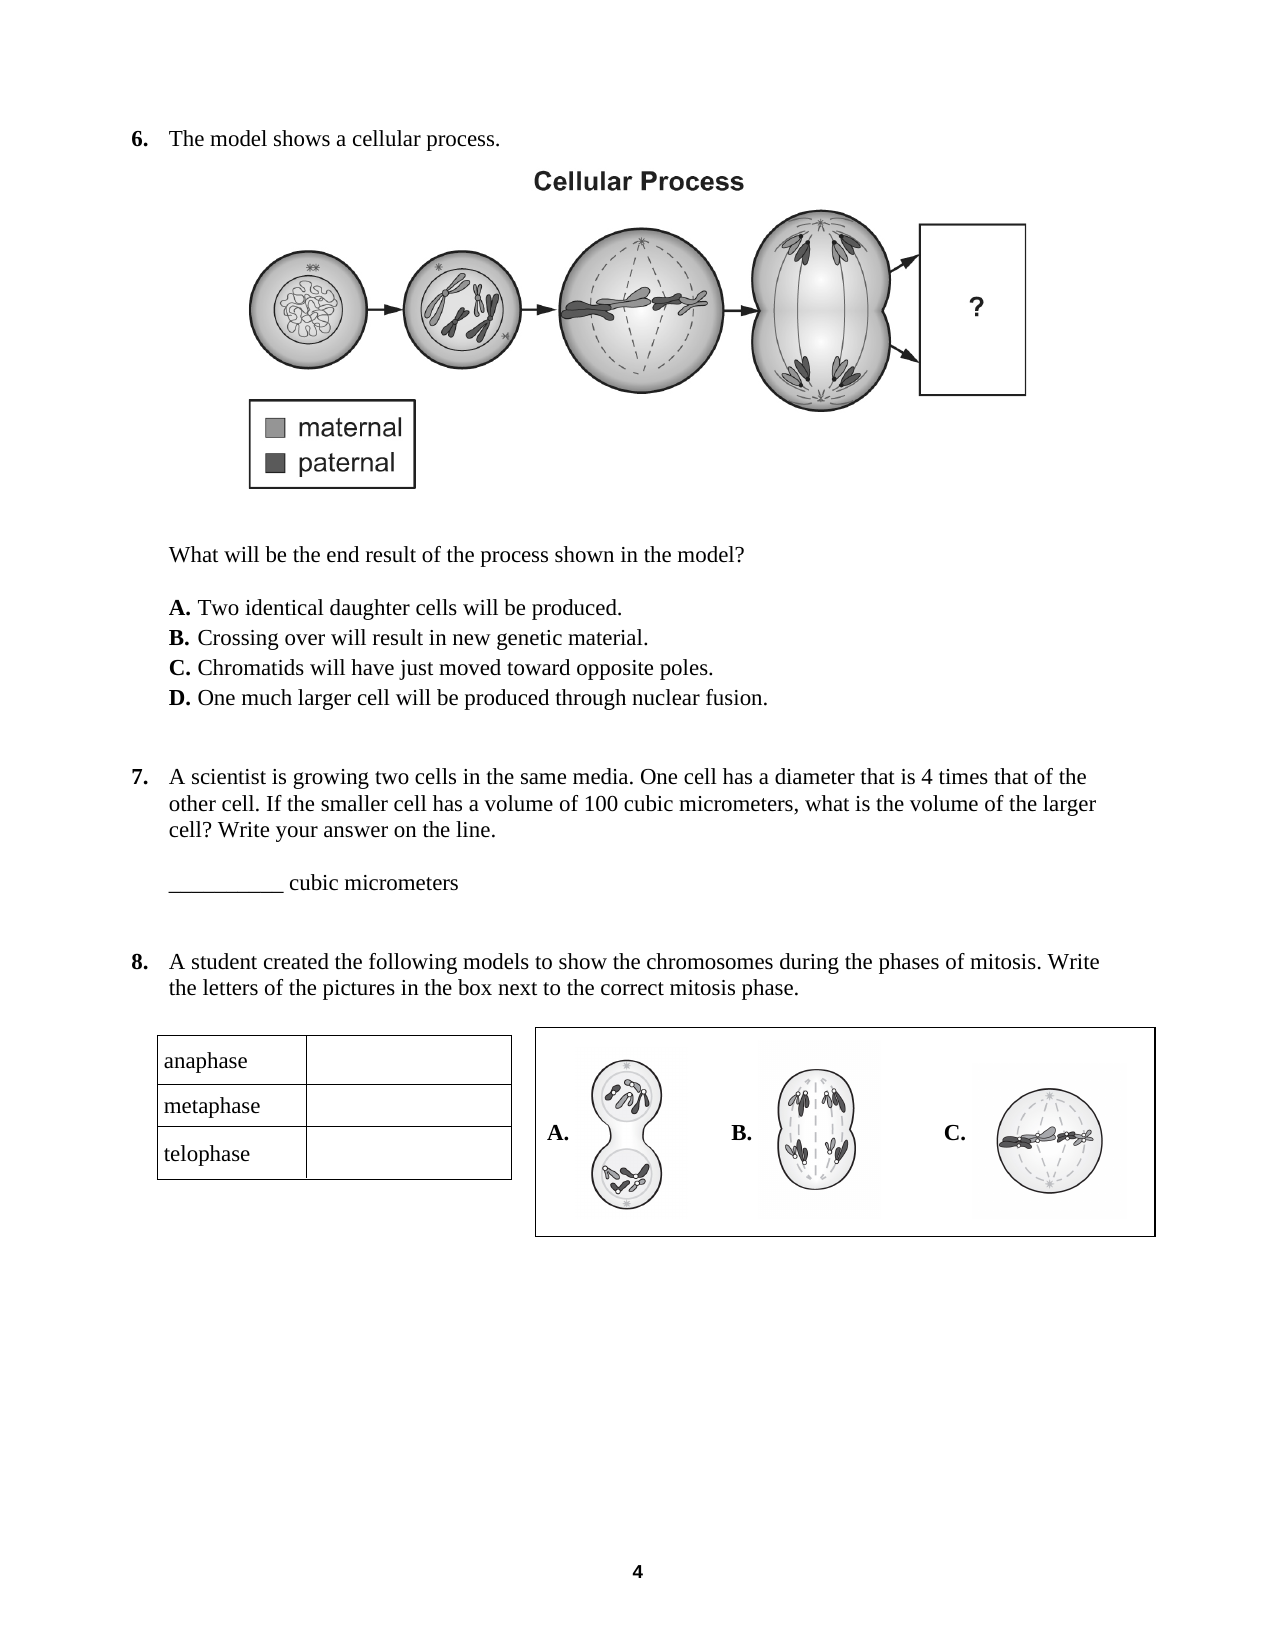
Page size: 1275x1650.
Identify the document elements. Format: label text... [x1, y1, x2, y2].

table_header [158, 1027, 535, 1236]
picture [575, 1047, 688, 1219]
text __________ cubic micrometers [169, 869, 1132, 895]
text A. Two identical daughter cells will be produced. [169, 594, 1144, 620]
picture [971, 1063, 1128, 1219]
picture [758, 1040, 882, 1219]
text 8. A student created the following models to show the chromosomes during the phases of mitosis. Write the letters of the pictures in the box next to the correct mitosis phase. [131, 948, 1131, 1001]
text D. One much larger cell will be produced through nuclear fusion. [169, 684, 1144, 711]
text C. Chromatids will have just moved toward opposite poles. [169, 654, 1144, 681]
table_header A. B. C. [536, 1028, 1154, 1236]
text 6. The model shows a cellular process. [131, 125, 1131, 151]
text 7. A scientist is growing two cells in the same media. One cell has a diameter that is 4 times that of the other cell. If the smaller cell has a volume of 100 cubic micrometers, what is the volume of the larger cell? Write your answer on the line. [131, 763, 1131, 842]
text B. Crossing over will result in new genetic material. [169, 624, 1144, 650]
text What will be the end result of the process shown in the model? [169, 541, 1132, 567]
picture [248, 167, 1027, 489]
